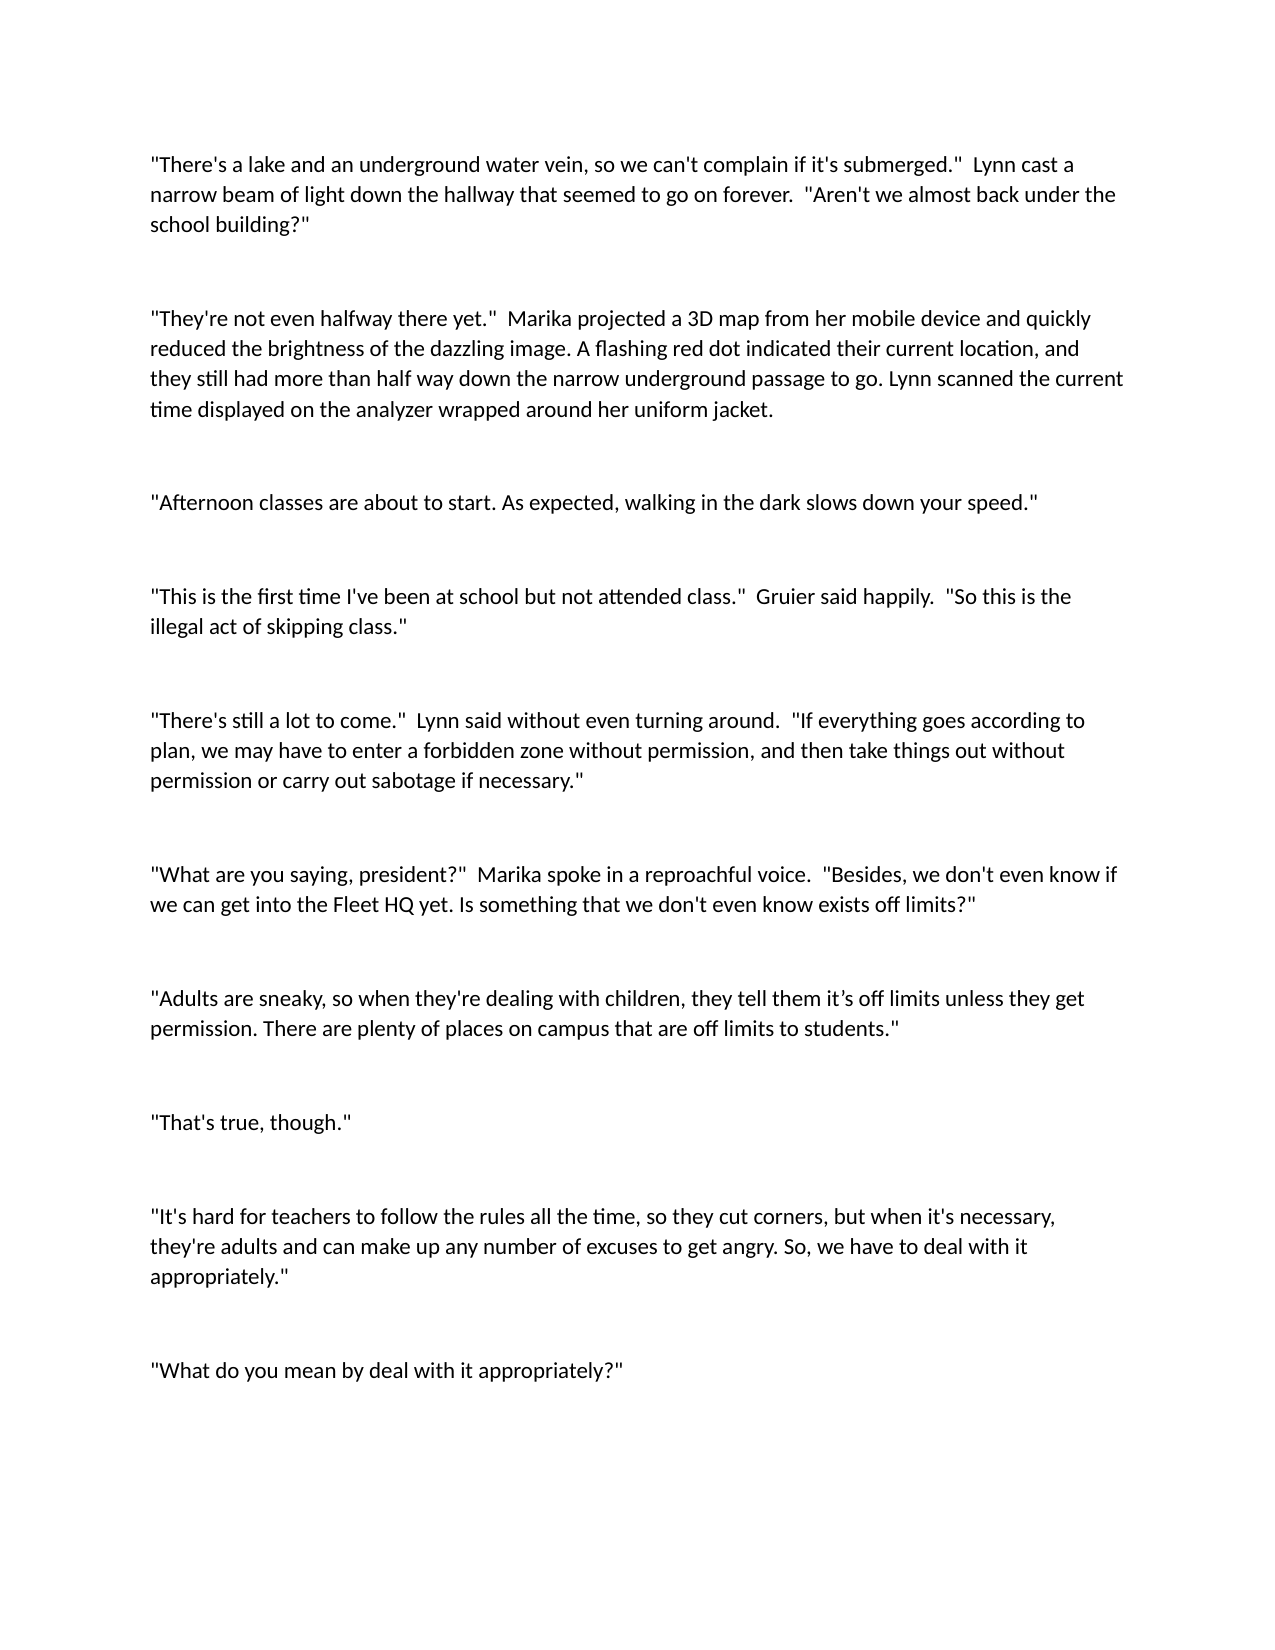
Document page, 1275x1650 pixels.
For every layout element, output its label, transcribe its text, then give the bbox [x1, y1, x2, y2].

text "What are you saying, president?" Marika spoke in a reproachful voice. "Besides, we don't even know if we can get into the Fleet HQ yet. Is something that we don't even know exists off limits?" [150, 860, 1125, 919]
text "It's hard for teachers to follow the rules all the time, so they cut corners, but when it's necessary, they're adults and can make up any number of excuses to get angry. So, we have to deal with it appropriately." [150, 1202, 1125, 1291]
text "What do you mean by deal with it appropriately?" [150, 1356, 1125, 1384]
text "Adults are sneaky, so when they're dealing with children, they tell them it’s off limits unless they get permission. There are plenty of places on campus that are off limits to students." [150, 984, 1125, 1043]
text "They're not even halfway there yet." Marika projected a 3D map from her mobile device and quickly reduced the brightness of the dazzling image. A flashing red dot indicated their current location, and they still had more than half way down the narrow underground passage to go. Lynn scanned the current time displayed on the analyzer wrapped around her uniform jacket. [150, 304, 1125, 423]
text "Afternoon classes are about to start. As expected, walking in the dark slows down your speed." [150, 488, 1125, 517]
text "That's true, though." [150, 1108, 1125, 1136]
text "There's still a lot to come." Lynn said without even turning around. "If everything goes according to plan, we may have to enter a forbidden zone without permission, and then take things out without permission or carry out sabotage if necessary." [150, 706, 1125, 795]
text "This is the first time I've been at school but not attended class." Gruier said happily. "So this is the illegal act of skipping class." [150, 582, 1125, 641]
text "There's a lake and an underground water vein, so we can't complain if it's submerged." Lynn cast a narrow beam of light down the hallway that seemed to go on forever. "Aren't we almost back under the school building?" [150, 150, 1125, 238]
